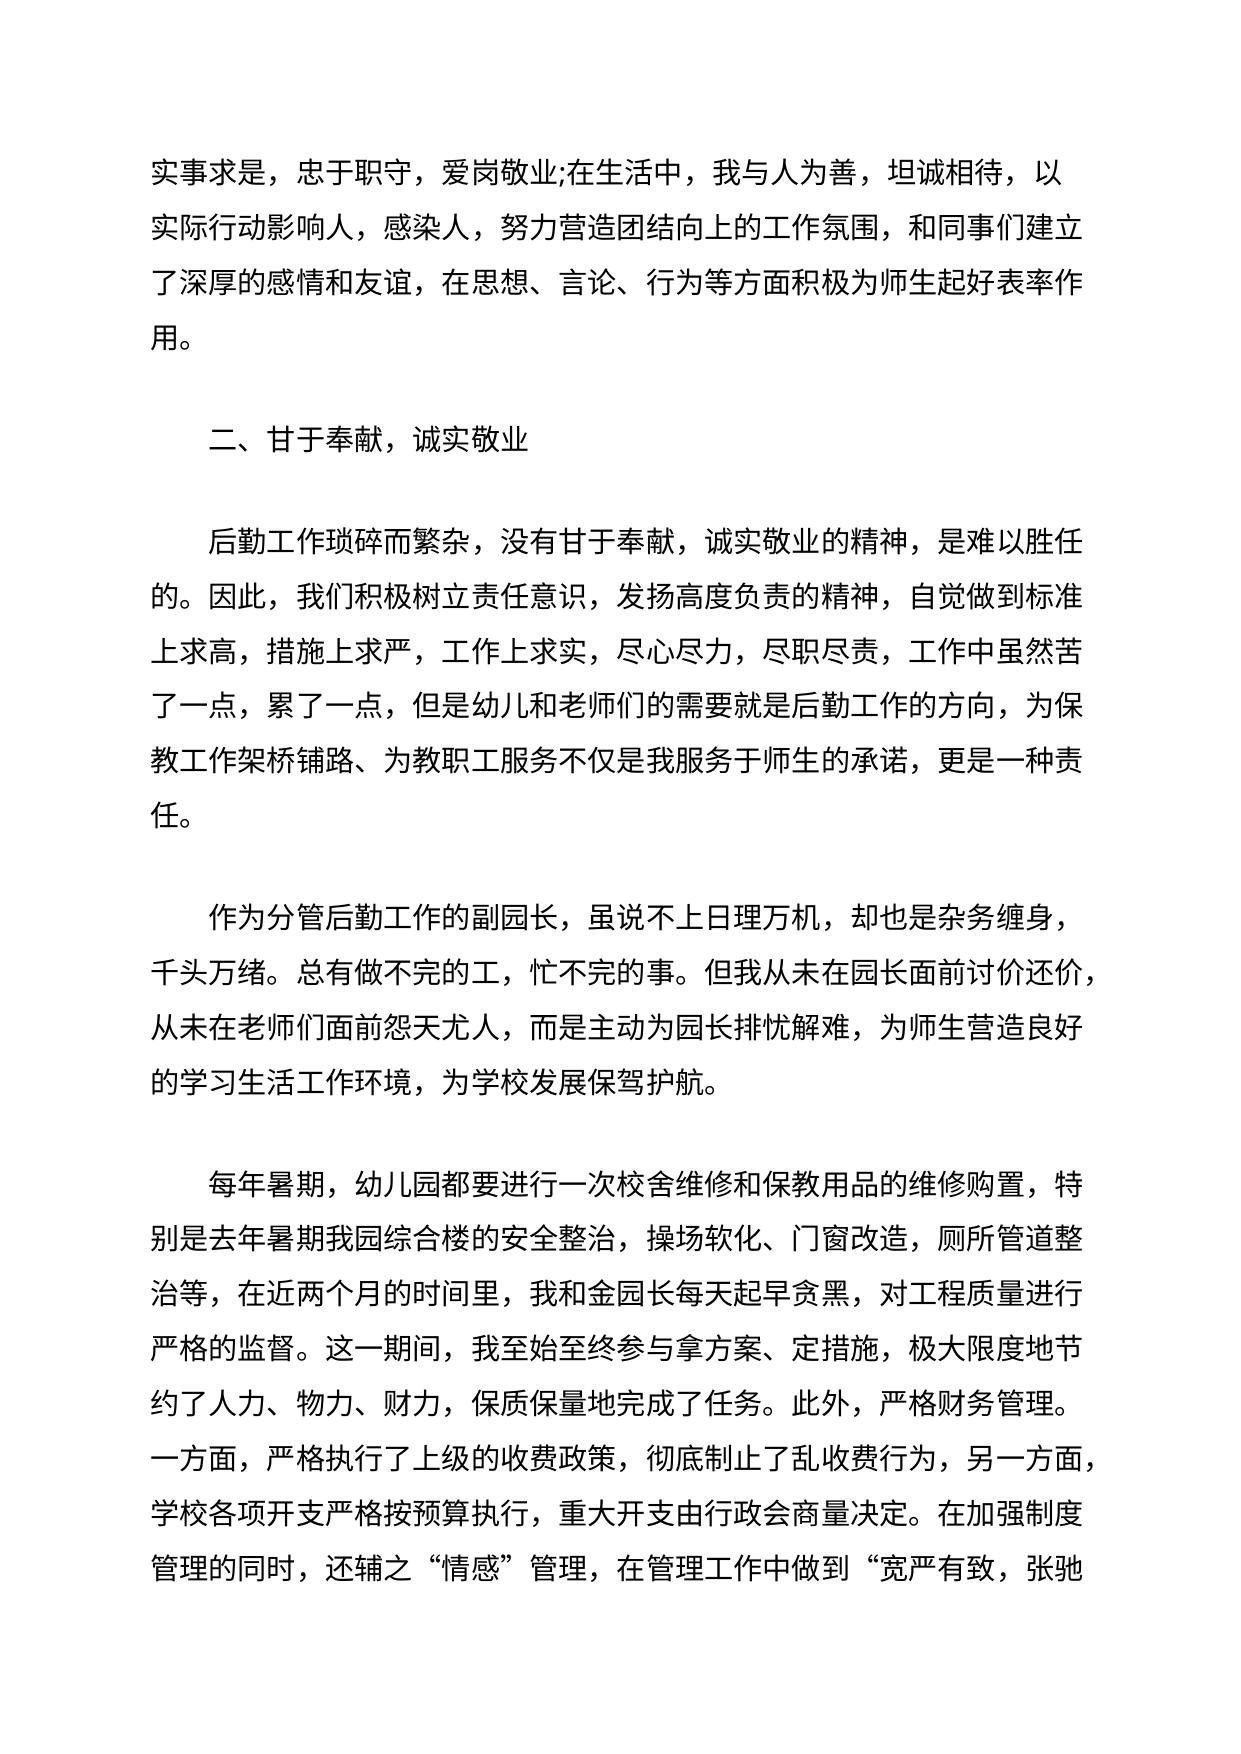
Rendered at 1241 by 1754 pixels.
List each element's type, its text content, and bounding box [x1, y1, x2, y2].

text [150, 150, 1090, 357]
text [150, 1161, 1090, 1588]
text 后勤工作琐碎而繁杂，没有甘于奉献，诚实敬业的精神，是难以胜任的。因此，我们积极树立责任意识，发扬高度负责的精神，自觉做到标准上求高，措施上求严，工作上求实，尽心尽力，尽职尽责，工作中虽然苦了一点，累了一点，但是幼儿和老师们的需要就是后勤工作的方向，为保教工作架桥铺路、为教职工服务不仅是我服务于师生的承诺，更是一种责任。 [150, 518, 1090, 835]
text 作为分管后勤工作的副园长，虽说不上日理万机，却也是杂务缠身，千头万绪。总有做不完的工，忙不完的事。但我从未在园长面前讨价还价，从未在老师们面前怨天尤人，而是主动为园长排忧解难，为师生营造良好的学习生活工作环境，为学校发展保驾护航。 [150, 894, 1090, 1102]
text 二、甘于奉献，诚实敬业 [150, 417, 1090, 459]
